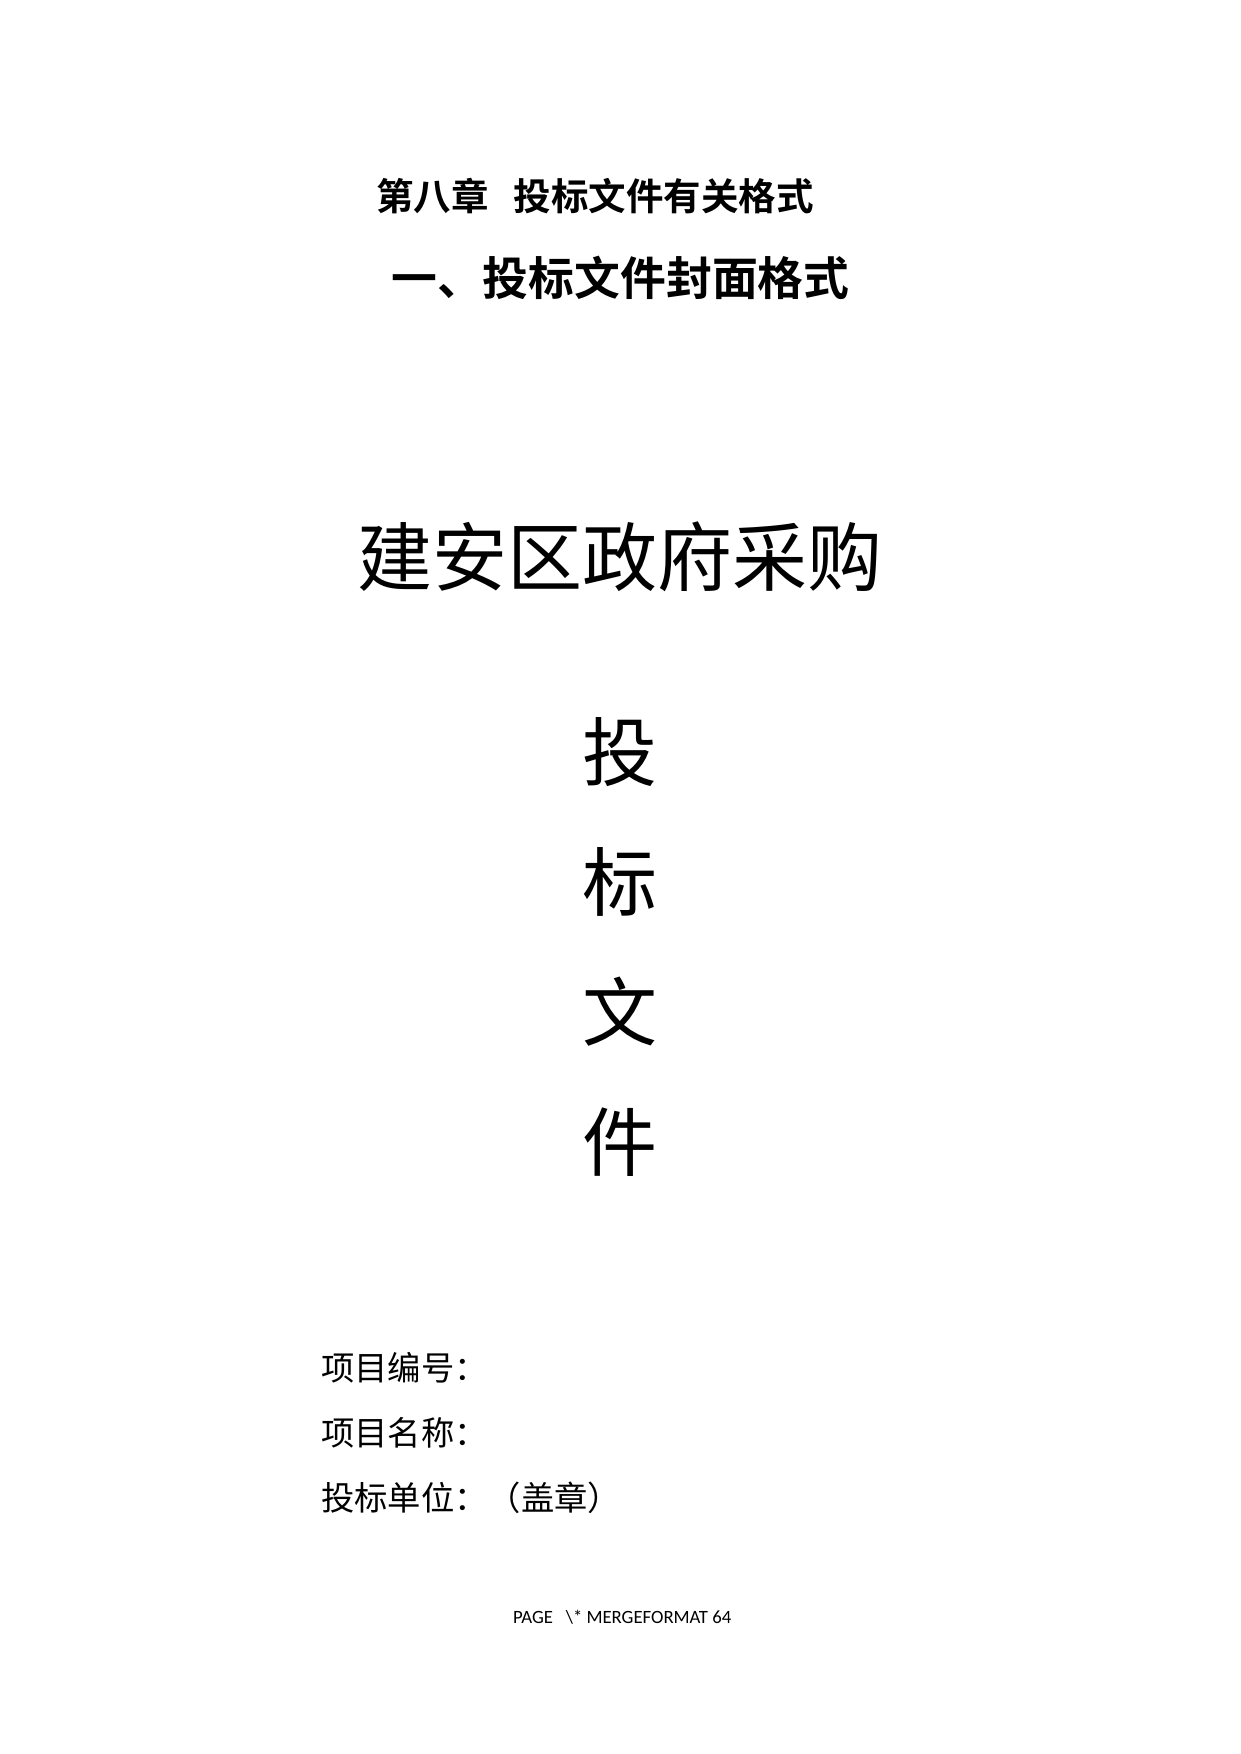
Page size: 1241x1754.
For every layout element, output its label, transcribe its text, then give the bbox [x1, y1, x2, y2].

text 项目编号： [187, 1333, 1053, 1398]
text 件 [187, 1073, 1053, 1203]
text 第八章 投标文件有关格式 [187, 162, 1053, 227]
text 文 [187, 943, 1053, 1073]
text 投 [187, 683, 1053, 813]
text 项目名称： [187, 1398, 1053, 1463]
text 投标单位：（盖章） [187, 1463, 1053, 1528]
text 标 [187, 813, 1053, 943]
text 一、投标文件封面格式 [187, 227, 1053, 324]
text 建安区政府采购 [187, 488, 1053, 618]
